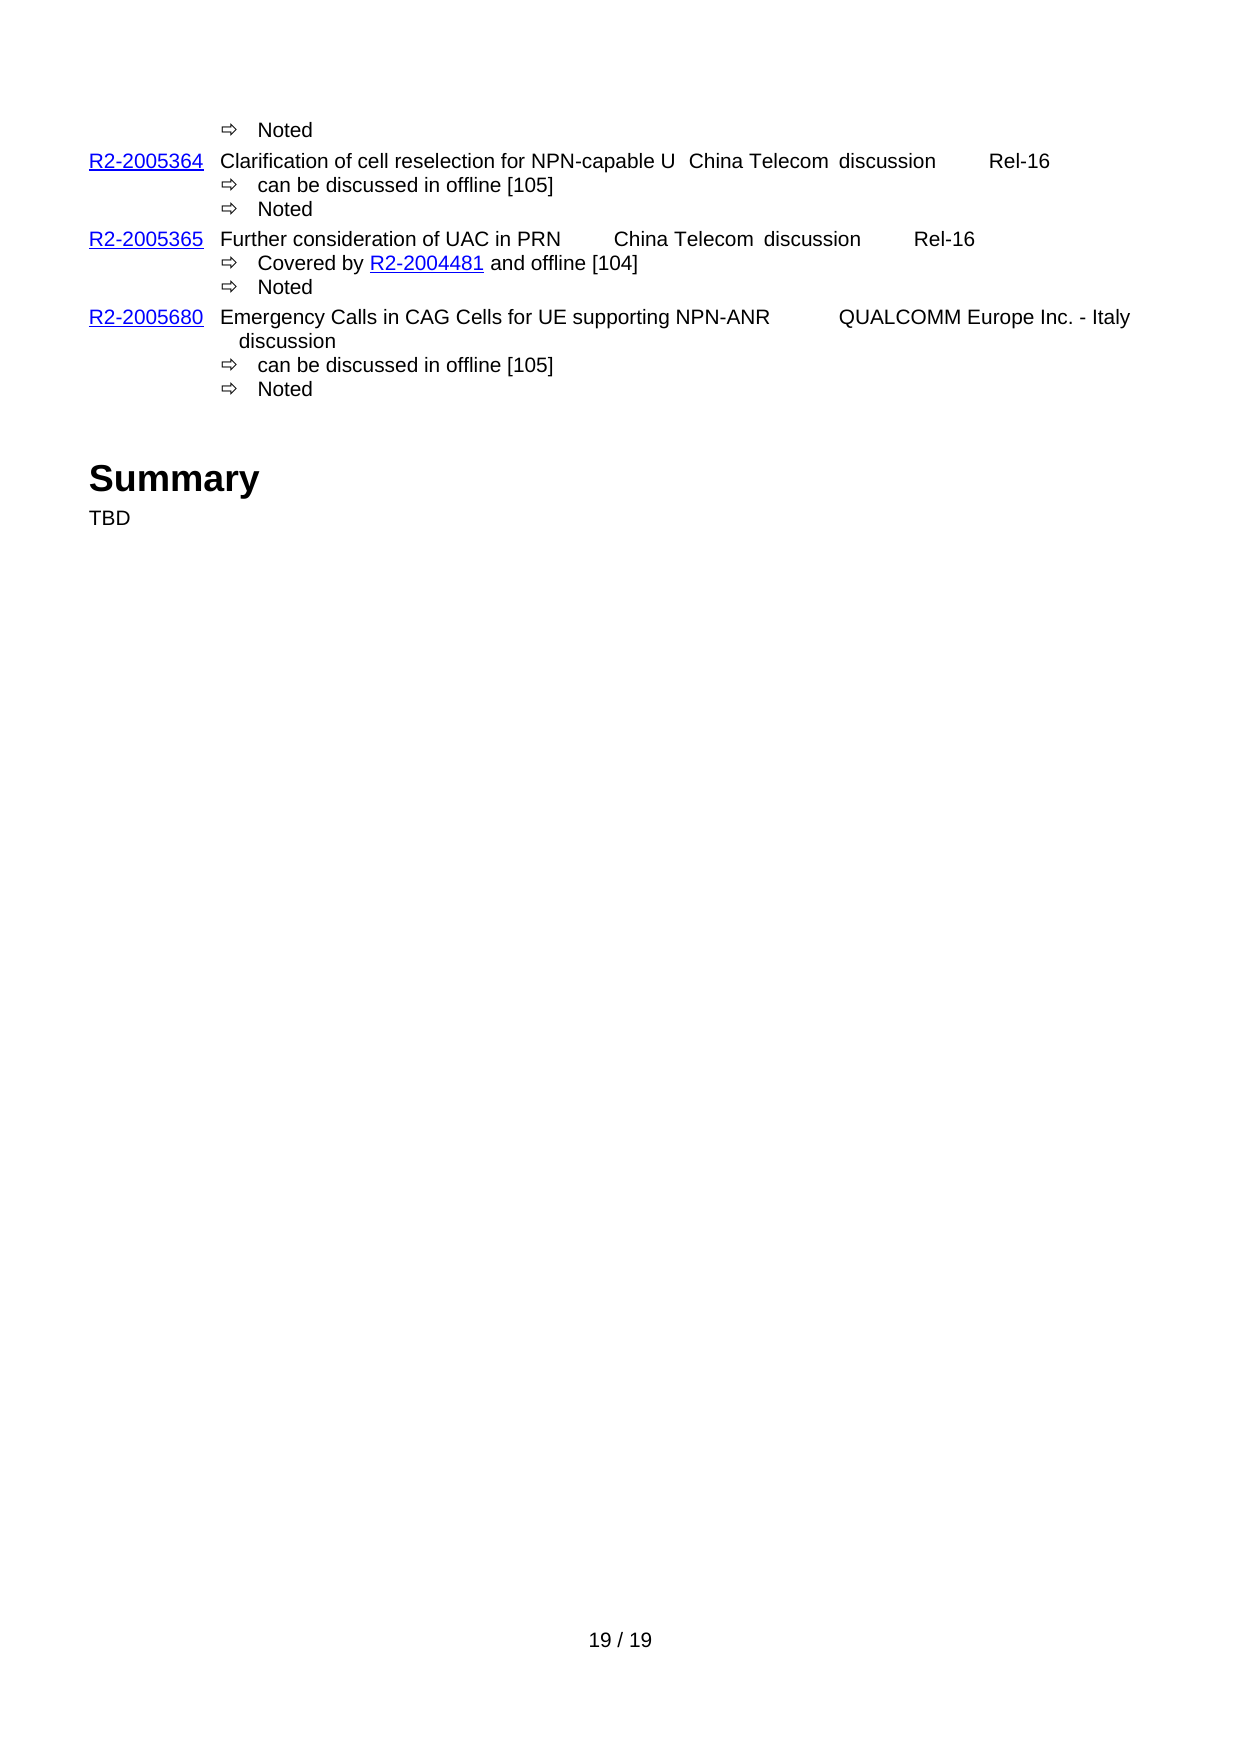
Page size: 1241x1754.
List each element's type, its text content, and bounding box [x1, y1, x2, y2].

title TBD [89, 506, 1152, 530]
list Covered by R2-2004481 and offline [104] [220, 251, 1152, 275]
list Noted [220, 118, 1152, 142]
list Noted [220, 275, 1152, 299]
subtitle Summary [89, 456, 1152, 499]
title R2-2005680 Emergency Calls in CAG Cells for UE supporting NPN-ANR QUALCOMM Europe Inc. - Italy discussion [89, 305, 1152, 353]
title R2-2005364 Clarification of cell reselection for NPN-capable U China Telecom discussion Rel-16 [89, 148, 1152, 172]
title R2-2005365 Further consideration of UAC in PRN China Telecom discussion Rel-16 [89, 227, 1152, 251]
list Noted [220, 196, 1152, 221]
list Noted [220, 377, 1152, 401]
list can be discussed in offline [105] [220, 353, 1152, 377]
list can be discussed in offline [105] [220, 172, 1152, 196]
